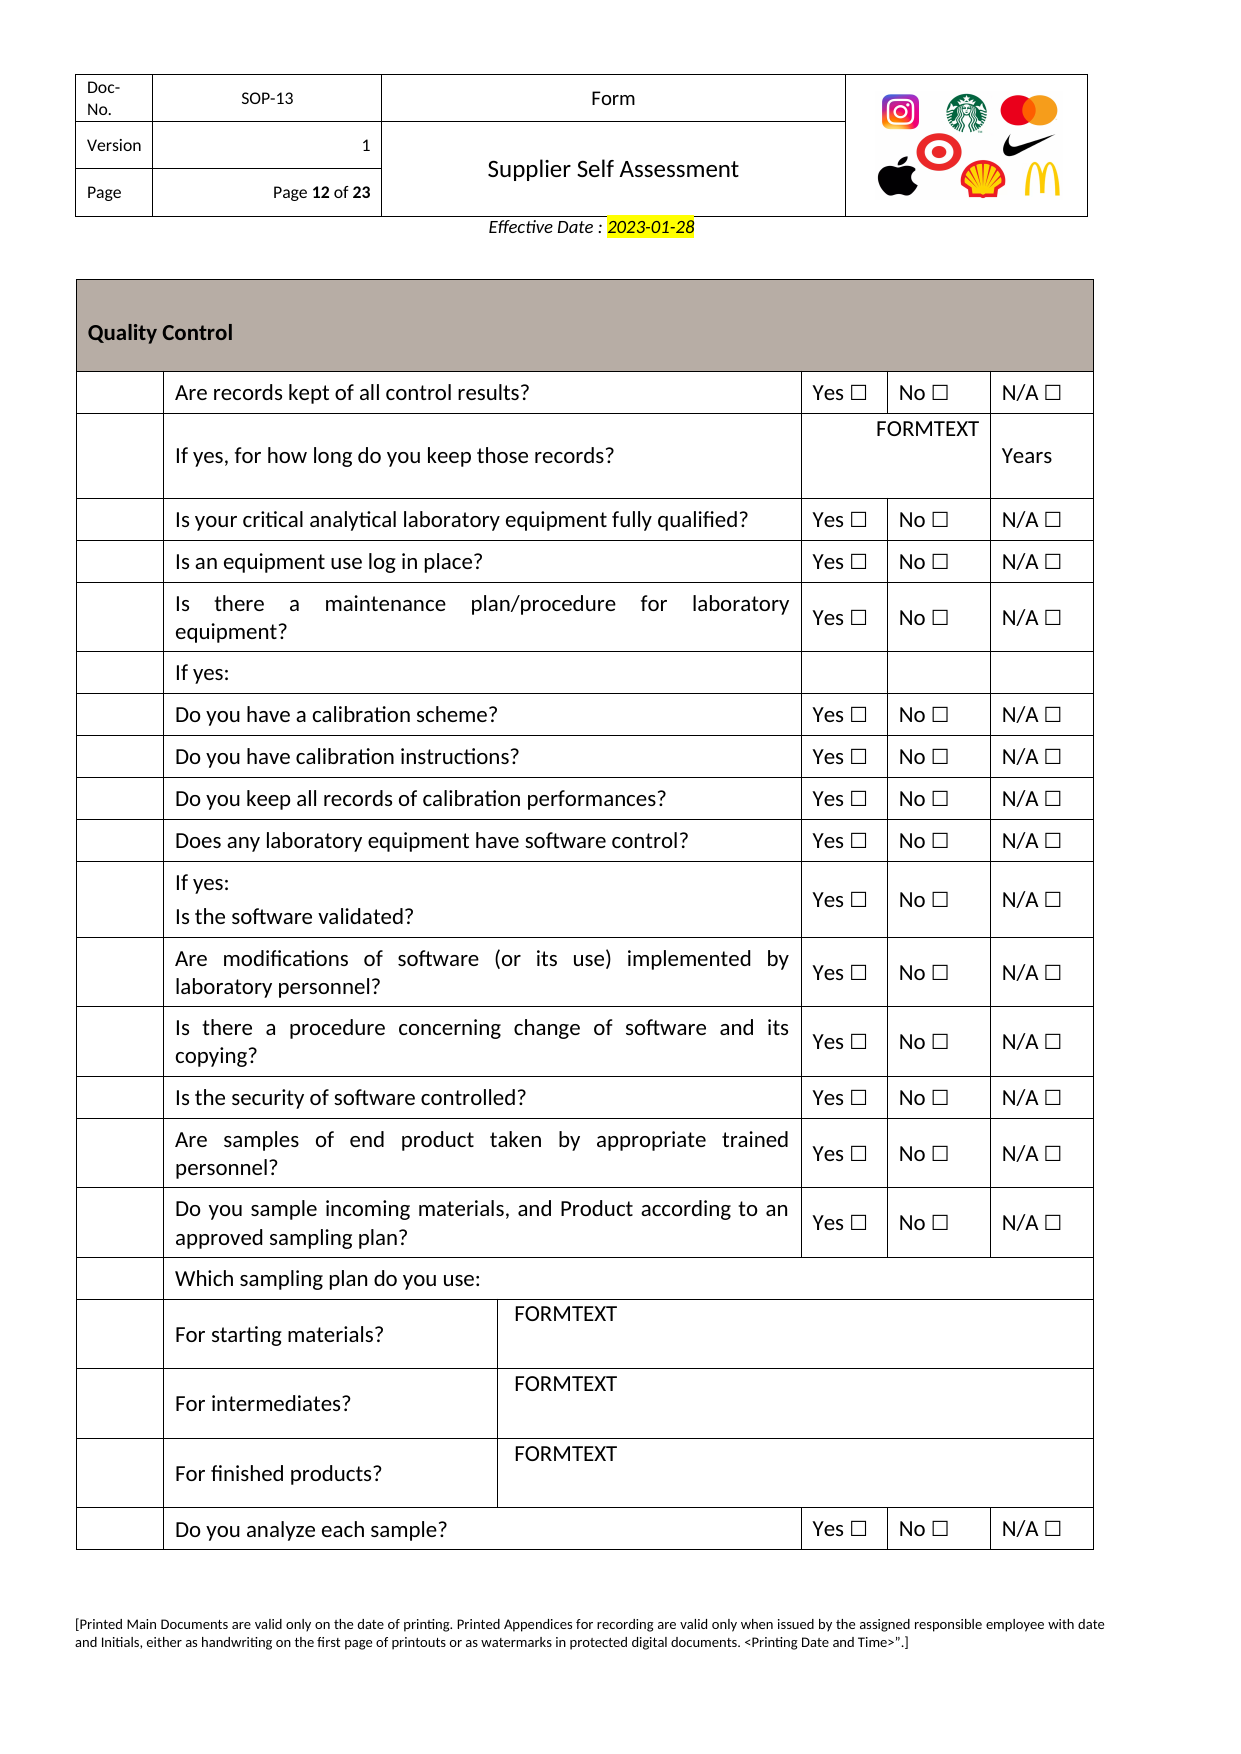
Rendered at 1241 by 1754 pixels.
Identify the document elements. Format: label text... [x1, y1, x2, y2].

table_cell Yes [802, 778, 887, 819]
table_cell Are records kept of all control results? [164, 372, 801, 413]
table_cell Years [991, 414, 1093, 498]
table_cell Yes [802, 1508, 887, 1549]
table_cell [77, 1007, 163, 1076]
table_cell Is the security of software controlled? [164, 1077, 801, 1118]
table_cell No [888, 1119, 990, 1187]
table_cell [77, 938, 163, 1006]
table_cell N/A [991, 1119, 1093, 1187]
table_cell N/A [991, 583, 1093, 651]
table_cell No [888, 778, 990, 819]
table_cell [77, 1258, 163, 1298]
table_cell [888, 652, 990, 693]
table_cell Do you have a calibration scheme? [164, 694, 801, 735]
table_cell Do you analyze each sample? [164, 1508, 801, 1549]
table_cell Is there a procedure concerning change of software and its copying? [164, 1007, 801, 1076]
table_cell No [888, 541, 990, 582]
table_cell Do you keep all records of calibration performances? [164, 778, 801, 819]
table_cell If yes, for how long do you keep those records? [164, 414, 801, 498]
table_cell N/A [991, 1508, 1093, 1549]
table_cell [77, 778, 163, 819]
table_cell Yes [802, 938, 887, 1006]
table_cell [77, 652, 163, 693]
table_cell Are samples of end product taken by appropriate trained personnel? [164, 1119, 801, 1187]
table_cell N/A [991, 736, 1093, 777]
table_cell N/A [991, 694, 1093, 735]
table_cell N/A [991, 862, 1093, 937]
table_cell For finished products? [164, 1439, 497, 1507]
table_cell [77, 862, 163, 937]
table_cell N/A [991, 938, 1093, 1006]
table_cell Yes [802, 1077, 887, 1118]
table_cell For intermediates? [164, 1369, 497, 1438]
table_cell Does any laboratory equipment have software control? [164, 820, 801, 861]
table_cell [77, 820, 163, 861]
table_cell Yes [802, 499, 887, 540]
table_cell [77, 1119, 163, 1187]
table_cell N/A [991, 541, 1093, 582]
table_cell No [888, 499, 990, 540]
table_cell Is an equipment use log in place? [164, 541, 801, 582]
table_cell N/A [991, 499, 1093, 540]
table_cell Yes [802, 736, 887, 777]
table_cell [77, 1508, 163, 1549]
table_cell No [888, 820, 990, 861]
table_cell [77, 1439, 163, 1507]
table_cell Yes [802, 820, 887, 861]
table_header Quality Control [77, 280, 1093, 371]
table_cell N/A [991, 778, 1093, 819]
table_cell No [888, 1508, 990, 1549]
table_cell [77, 541, 163, 582]
table_cell N/A [991, 820, 1093, 861]
table_cell [77, 1369, 163, 1438]
table_cell [498, 1439, 1093, 1507]
table_cell Is your critical analytical laboratory equipment fully qualified? [164, 499, 801, 540]
table_cell Do you have calibration instructions? [164, 736, 801, 777]
table_cell Yes [802, 1007, 887, 1076]
table_cell Yes [802, 372, 887, 413]
table_cell [77, 694, 163, 735]
table_cell If yes: [164, 652, 801, 693]
table_cell No [888, 372, 990, 413]
table_cell If yes: Is the software validated? [164, 862, 801, 937]
table_cell No [888, 1077, 990, 1118]
table_cell [802, 652, 887, 693]
table_cell Yes [802, 694, 887, 735]
table_cell For starting materials? [164, 1300, 497, 1368]
table_cell [77, 1300, 163, 1368]
table_cell [77, 414, 163, 498]
table_cell [77, 1077, 163, 1118]
table_cell Are modifications of software (or its use) implemented by laboratory personnel? [164, 938, 801, 1006]
table_cell Do you sample incoming materials, and Product according to an approved sampling plan? [164, 1188, 801, 1257]
table_cell N/A [991, 1007, 1093, 1076]
table_cell Yes [802, 862, 887, 937]
table_cell [498, 1369, 1093, 1438]
table_cell Is there a maintenance plan/procedure for laboratory equipment? [164, 583, 801, 651]
table_cell [77, 736, 163, 777]
table_cell [77, 1188, 163, 1257]
table_cell No [888, 1188, 990, 1257]
table_cell N/A [991, 1077, 1093, 1118]
table_cell No [888, 938, 990, 1006]
table_cell No [888, 862, 990, 937]
table_cell Yes [802, 1188, 887, 1257]
table_cell N/A [991, 1188, 1093, 1257]
picture [875, 91, 1063, 200]
table_cell No [888, 1007, 990, 1076]
table_cell No [888, 736, 990, 777]
table_cell No [888, 583, 990, 651]
table_cell No [888, 694, 990, 735]
table_cell Yes [802, 583, 887, 651]
table_cell [77, 583, 163, 651]
table_cell [77, 499, 163, 540]
table_cell N/A [991, 372, 1093, 413]
table_cell Yes [802, 1119, 887, 1187]
table_cell [991, 652, 1093, 693]
table_cell [77, 372, 163, 413]
table_cell Which sampling plan do you use: [164, 1258, 1093, 1298]
table_cell Yes [802, 541, 887, 582]
table_cell [802, 414, 990, 498]
table_cell [498, 1300, 1093, 1368]
